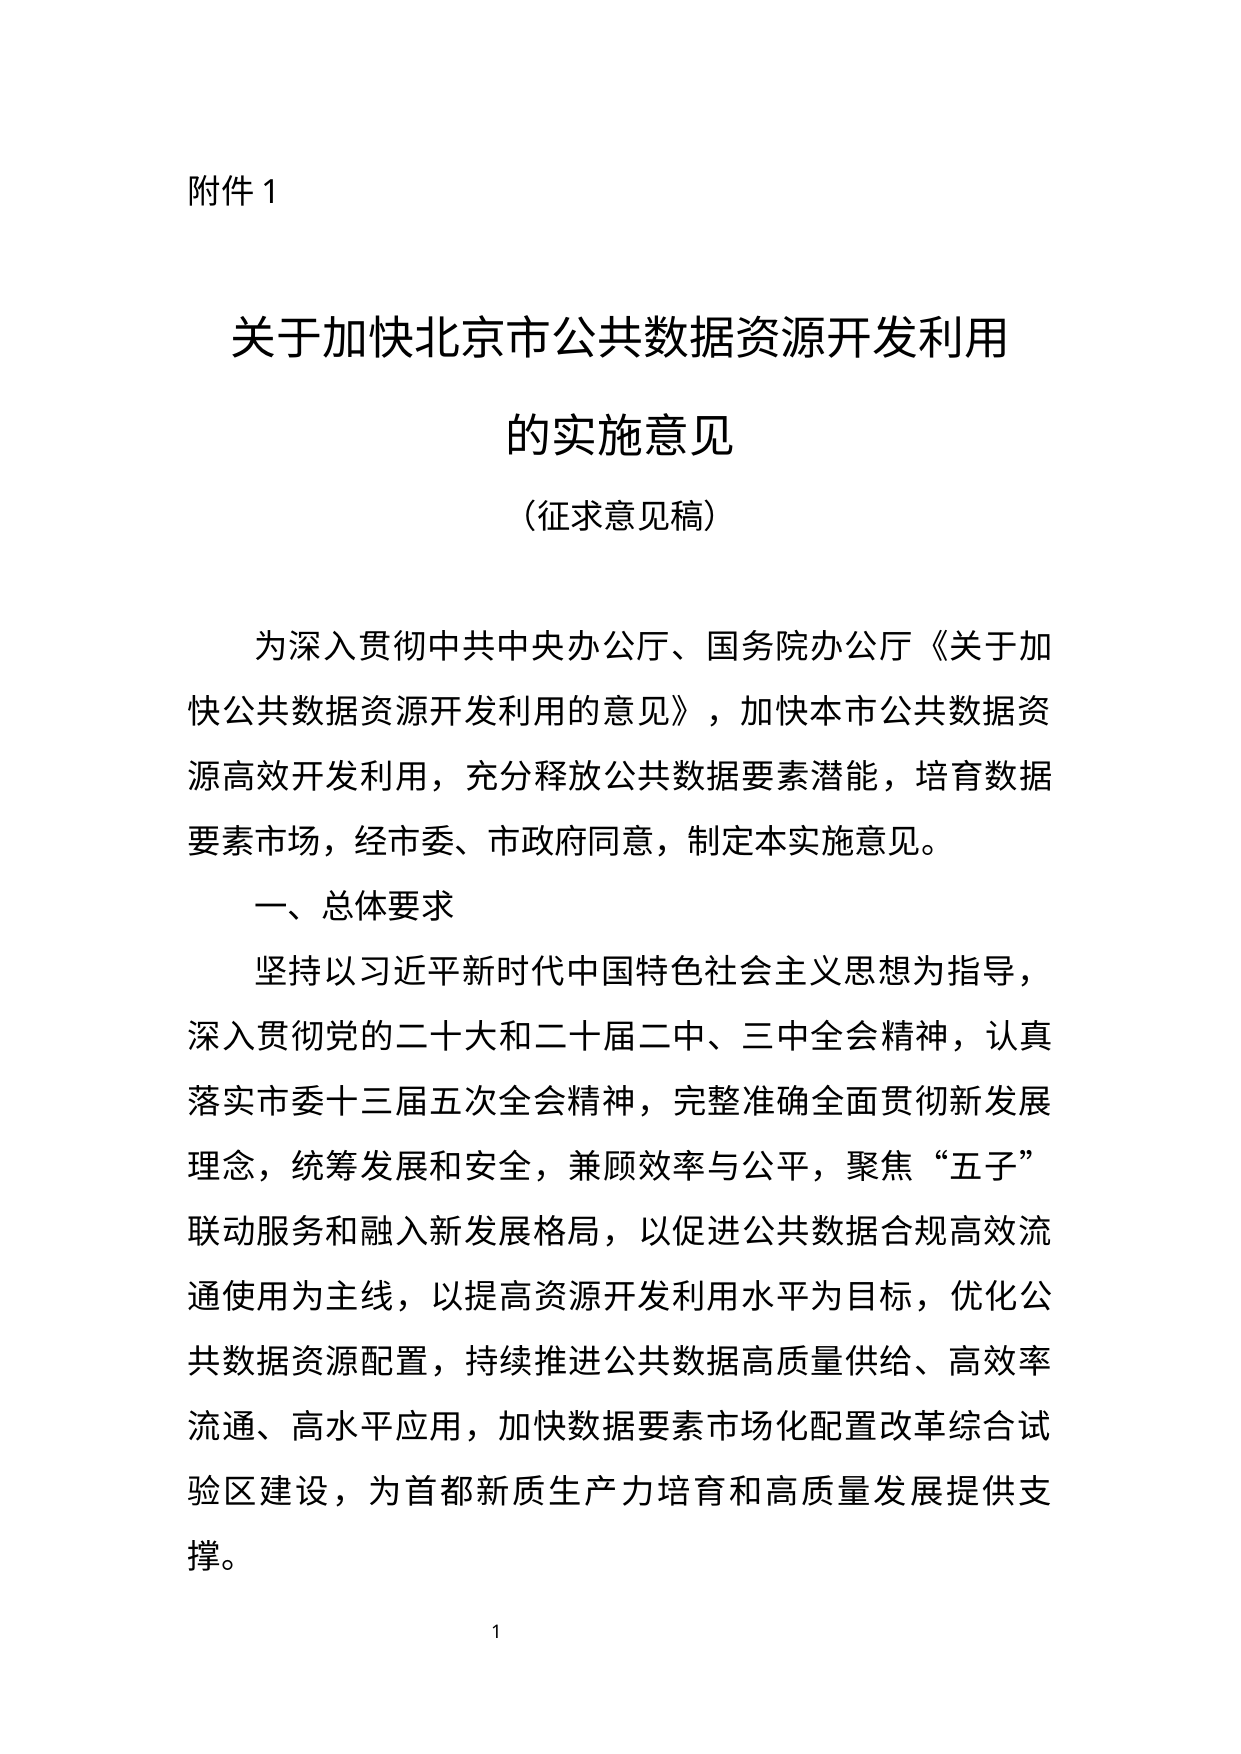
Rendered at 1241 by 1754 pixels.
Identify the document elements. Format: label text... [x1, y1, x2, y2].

text 的实施意见 [187, 384, 1053, 481]
text 一、总体要求 [187, 871, 1053, 936]
text （征求意见稿） [187, 481, 1053, 546]
text 为深入贯彻中共中央办公厅、国务院办公厅《关于加快公共数据资源开发利用的意见》，加快本市公共数据资源高效开发利用，充分释放公共数据要素潜能，培育数据要素市场，经市委、市政府同意，制定本实施意见。 [187, 611, 1053, 871]
text 附件1 [187, 156, 1053, 221]
text 关于加快北京市公共数据资源开发利用 [187, 286, 1053, 384]
text 坚持以习近平新时代中国特色社会主义思想为指导，深入贯彻党的二十大和二十届二中、三中全会精神，认真落实市委十三届五次全会精神，完整准确全面贯彻新发展理念，统筹发展和安全，兼顾效率与公平，聚焦“五子”联动服务和融入新发展格局，以促进公共数据合规高效流通使用为主线，以提高资源开发利用水平为目标，优化公共数据资源配置，持续推进公共数据高质量供给、高效率流通、高水平应用，加快数据要素市场化配置改革综合试验区建设，为首都新质生产力培育和高质量发展提供支撑。 [187, 936, 1053, 1586]
